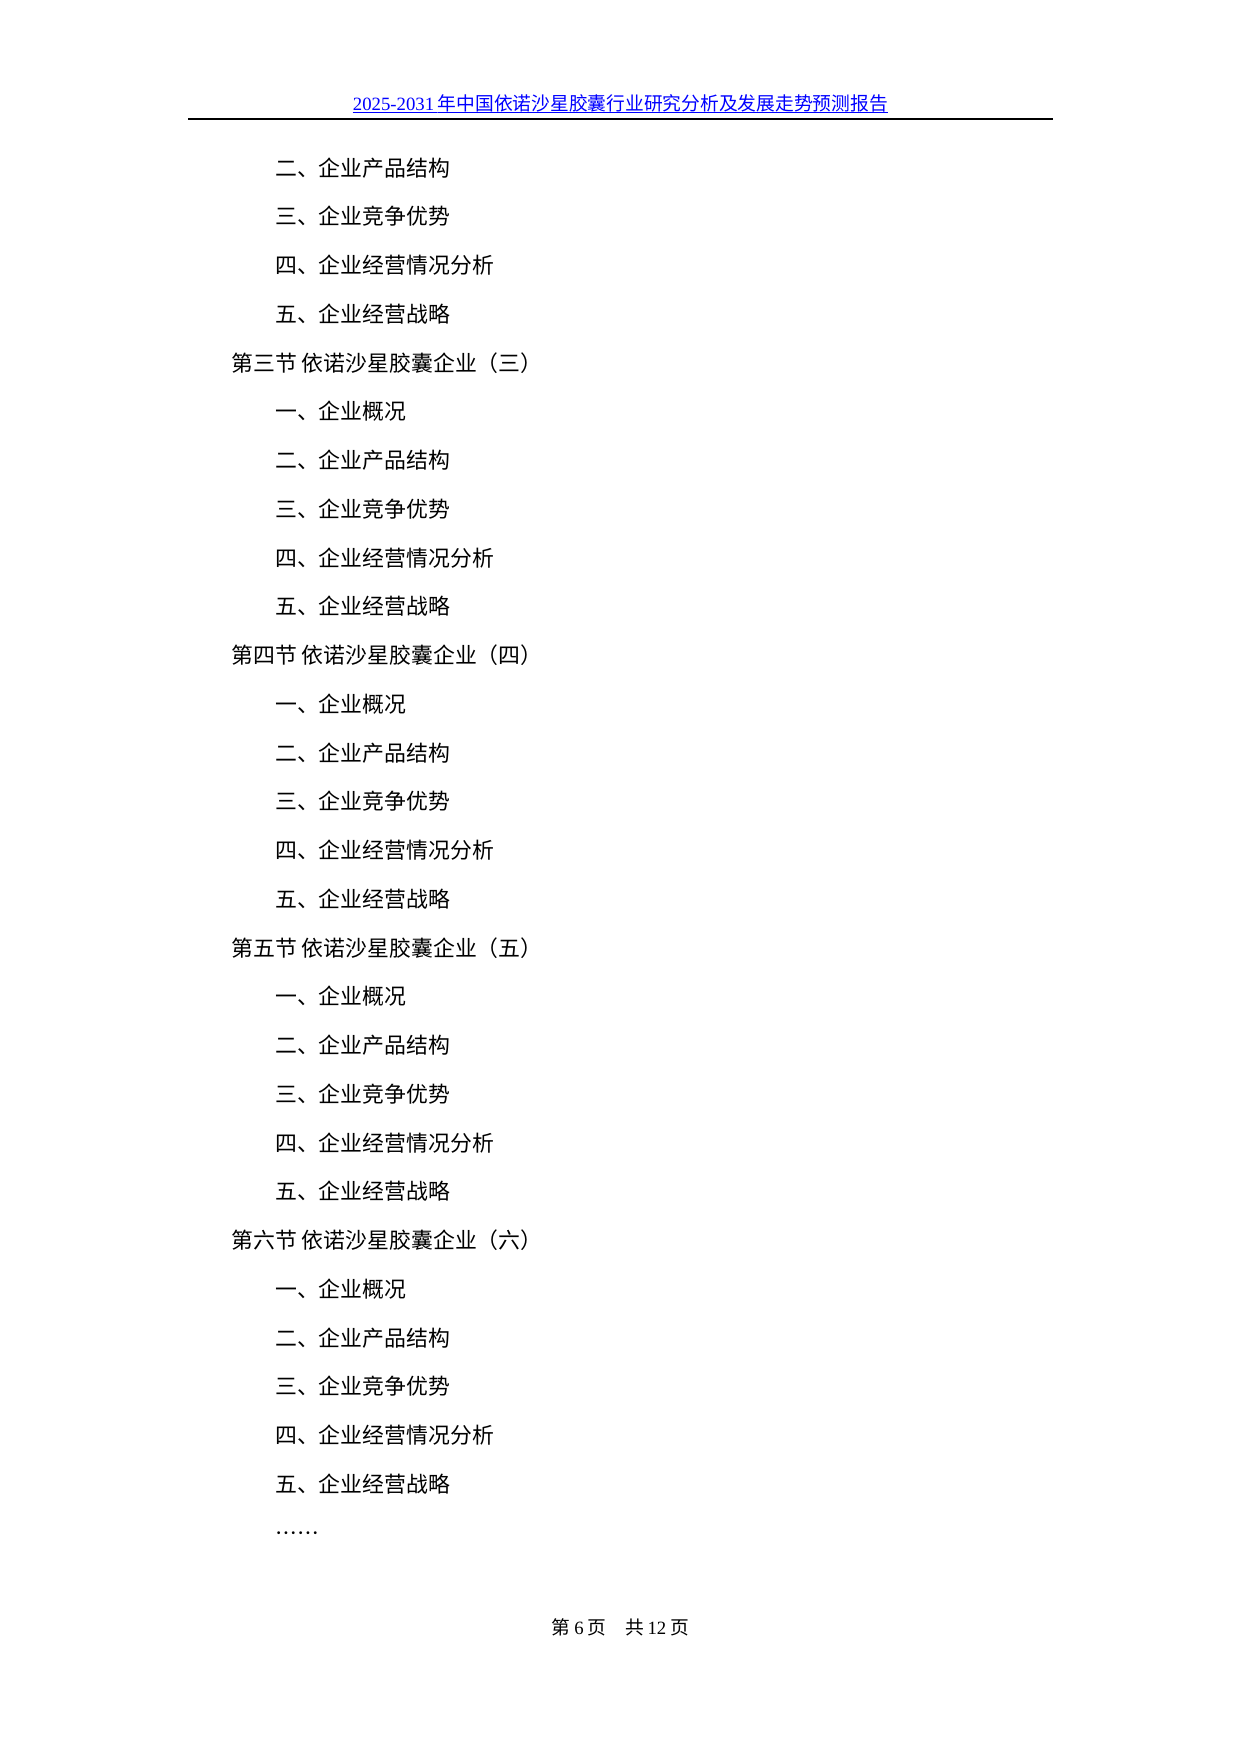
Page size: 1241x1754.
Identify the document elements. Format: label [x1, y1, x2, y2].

text [187, 150, 1053, 1548]
